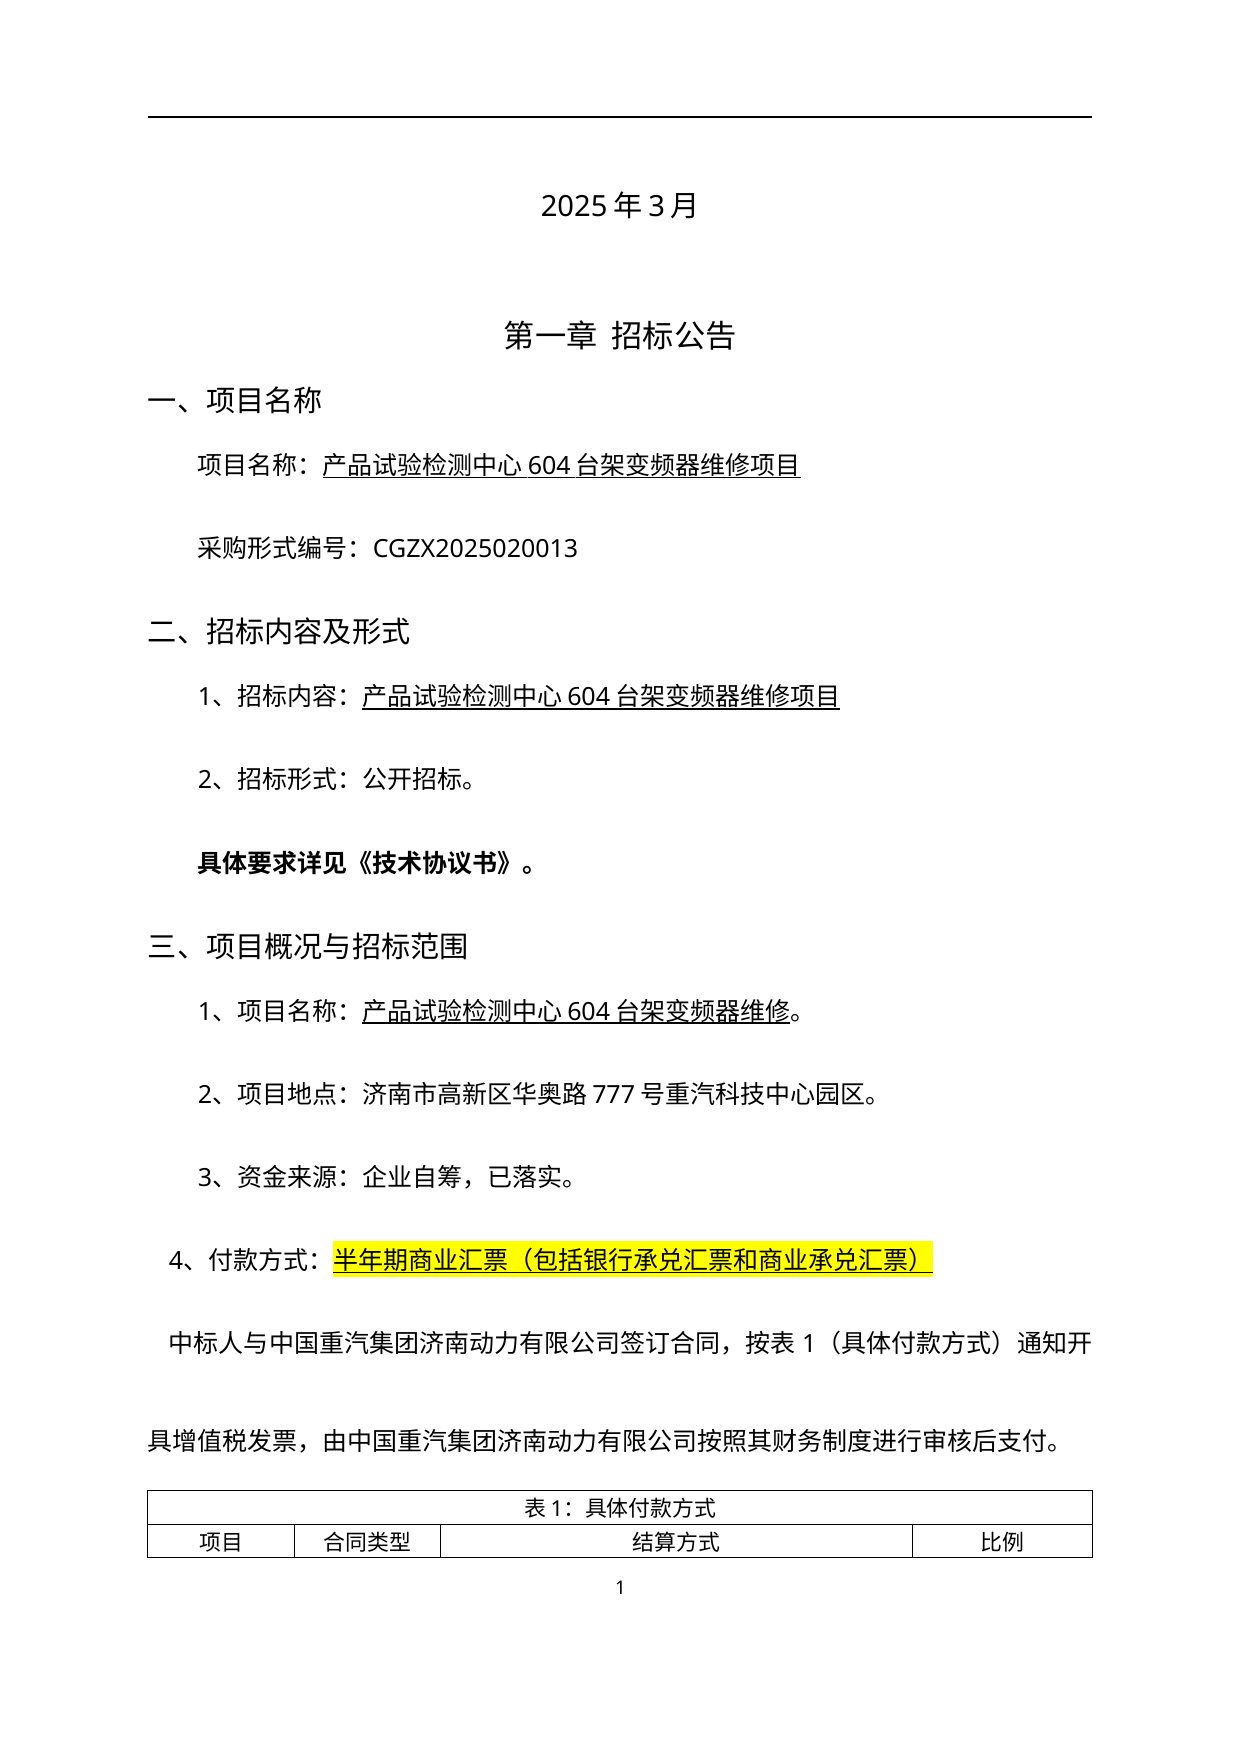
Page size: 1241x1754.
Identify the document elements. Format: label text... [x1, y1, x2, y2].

text 1、项目名称：产品试验检测中心604台架变频器维修。 [148, 977, 1092, 1042]
text 具体要求详见《技术协议书》。 [148, 829, 1092, 894]
table_header 表1：具体付款方式 [148, 1491, 1092, 1523]
text 2025年3月 [148, 171, 1092, 236]
text 三、项目概况与招标范围 [148, 912, 1092, 977]
text 2、项目地点：济南市高新区华奥路777号重汽科技中心园区。 [148, 1060, 1092, 1125]
table_cell 结算方式 [441, 1525, 912, 1557]
table_cell 比例 [913, 1525, 1092, 1557]
table_cell 合同类型 [295, 1525, 440, 1557]
subtitle 采购形式编号：CGZX2025020013 [148, 514, 1092, 579]
text 一、项目名称 [148, 366, 1092, 431]
text 中标人与中国重汽集团济南动力有限公司签订合同，按表1（具体付款方式）通知开具增值税发票，由中国重汽集团济南动力有限公司按照其财务制度进行审核后支付。 [148, 1309, 1092, 1472]
table_cell 项目 [148, 1525, 294, 1557]
text 第一章 招标公告 [148, 301, 1092, 366]
text 项目名称：产品试验检测中心604台架变频器维修项目 [198, 431, 1092, 496]
text 1、招标内容：产品试验检测中心604台架变频器维修项目 [148, 662, 1092, 727]
text 4、付款方式：半年期商业汇票（包括银行承兑汇票和商业承兑汇票） [148, 1226, 1092, 1291]
text 3、资金来源：企业自筹，已落实。 [148, 1143, 1092, 1208]
text 2、招标形式：公开招标。 [148, 746, 1092, 811]
text 二、招标内容及形式 [148, 597, 1092, 662]
